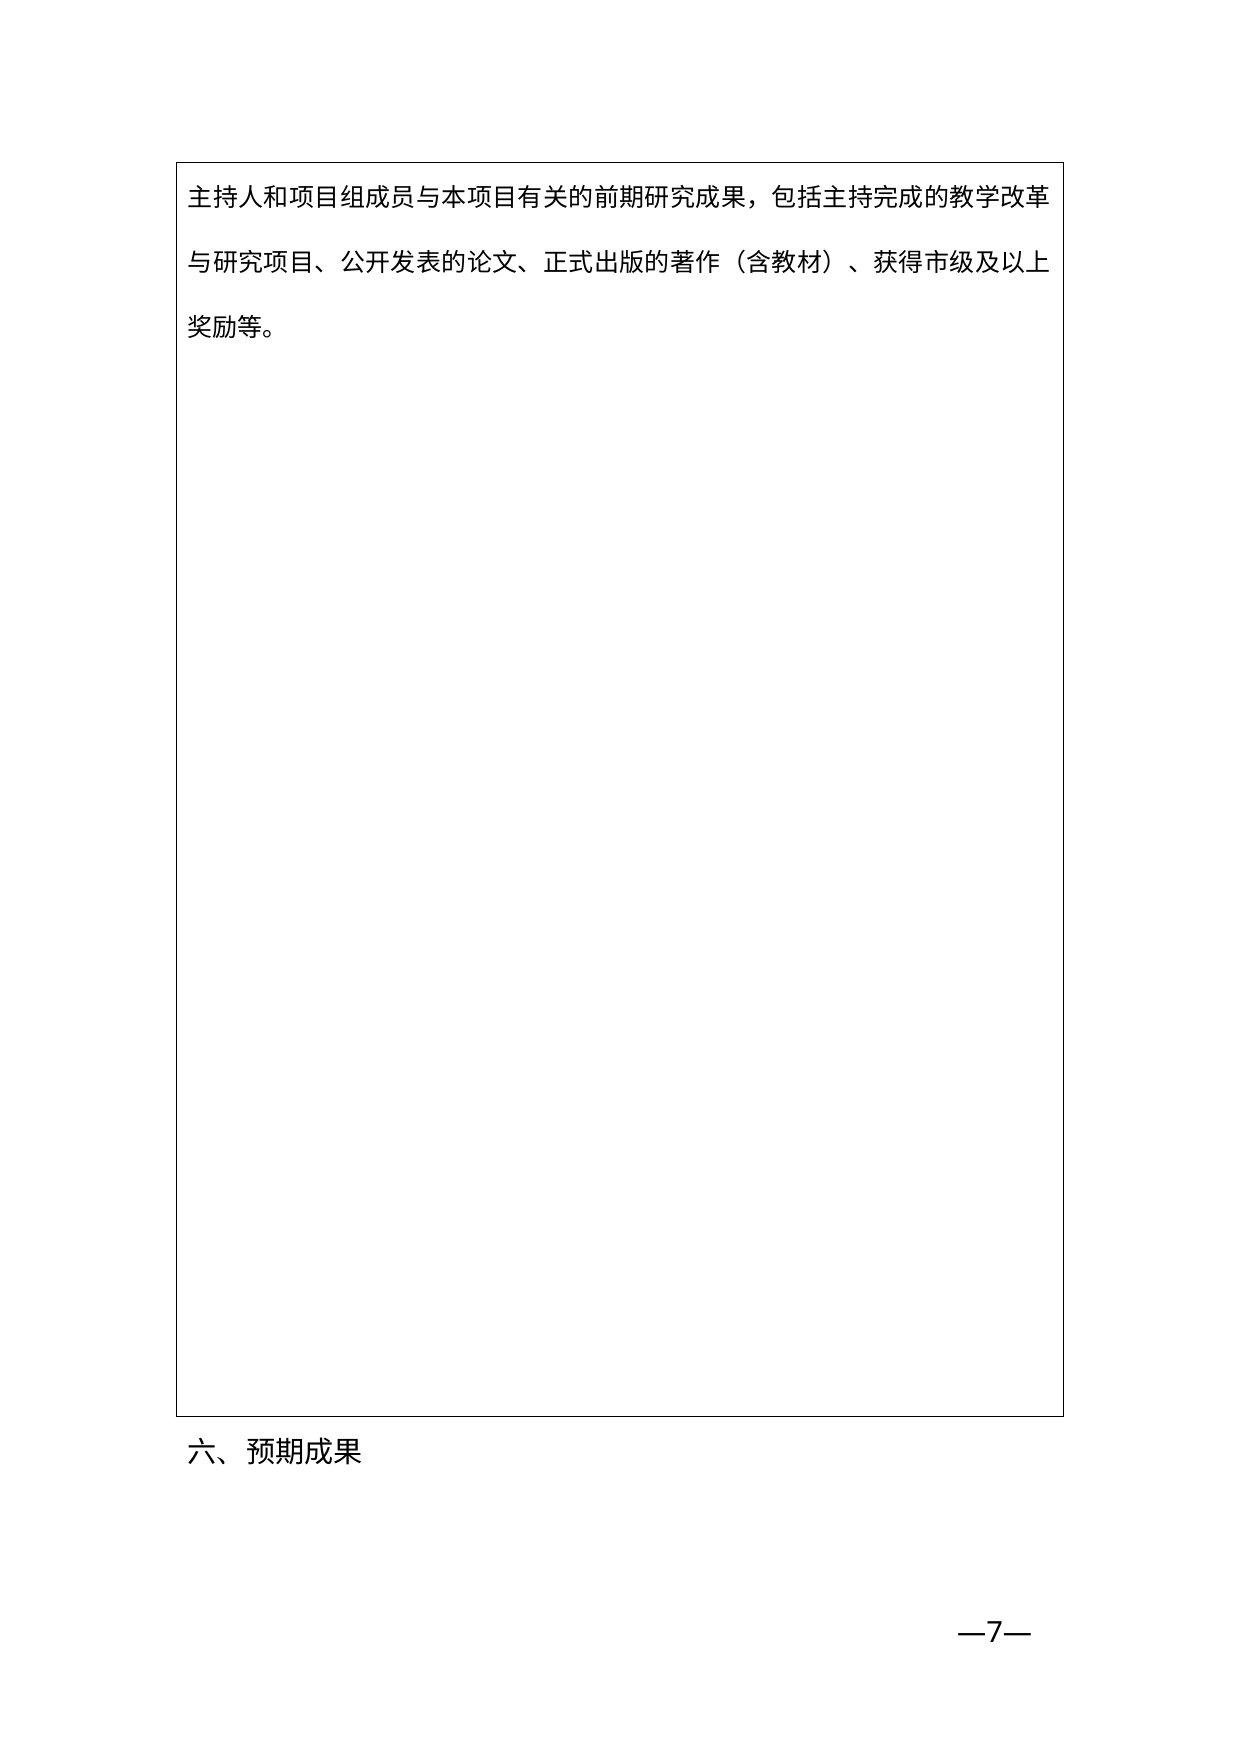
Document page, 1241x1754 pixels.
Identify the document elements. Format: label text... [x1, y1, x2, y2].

table_header 主持人和项目组成员与本项目有关的前期研究成果，包括主持完成的教学改革与研究项目、公开发表的论文、正式出版的著作（含教材）、获得市级及以上奖励等。 [177, 163, 1063, 1416]
text 六、预期成果 [187, 1417, 1053, 1482]
